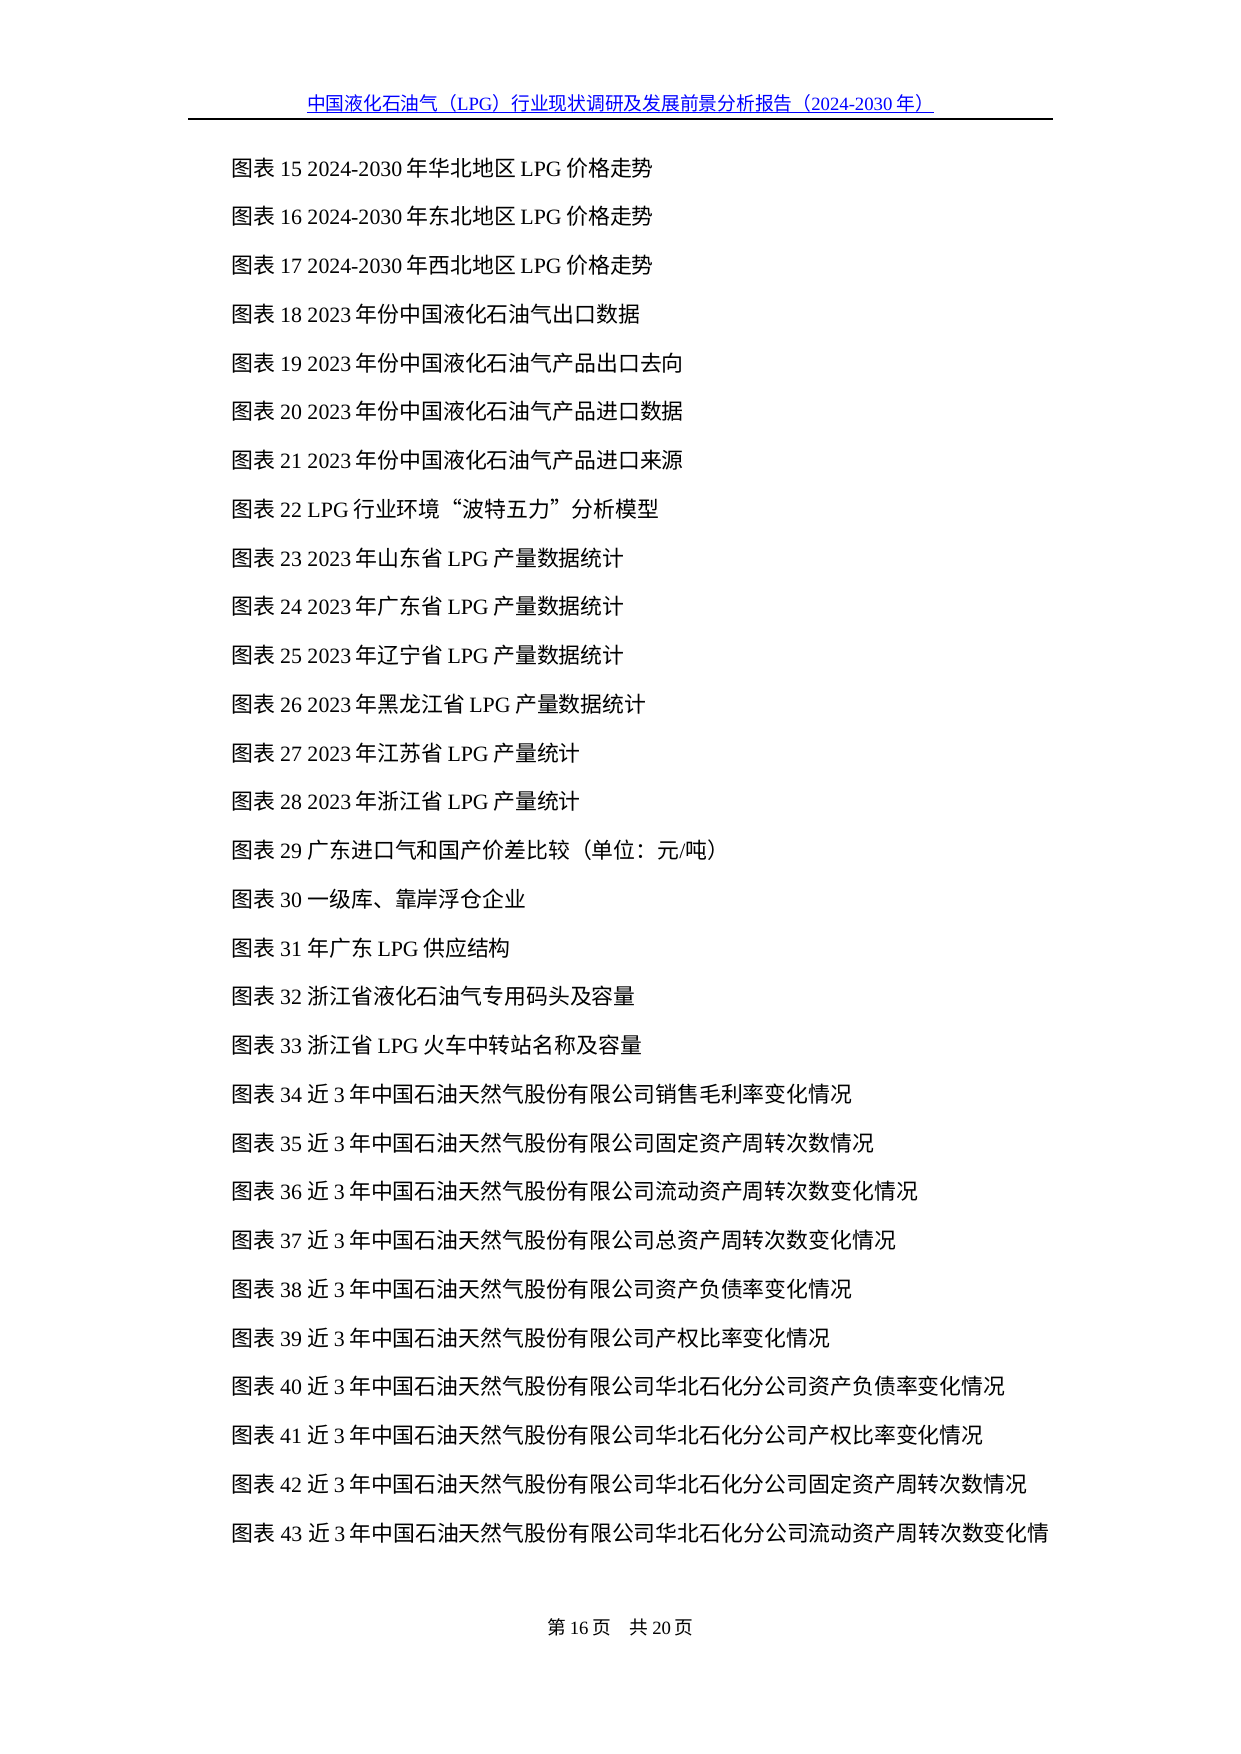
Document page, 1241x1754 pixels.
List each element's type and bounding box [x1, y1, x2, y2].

text [187, 150, 1053, 1548]
